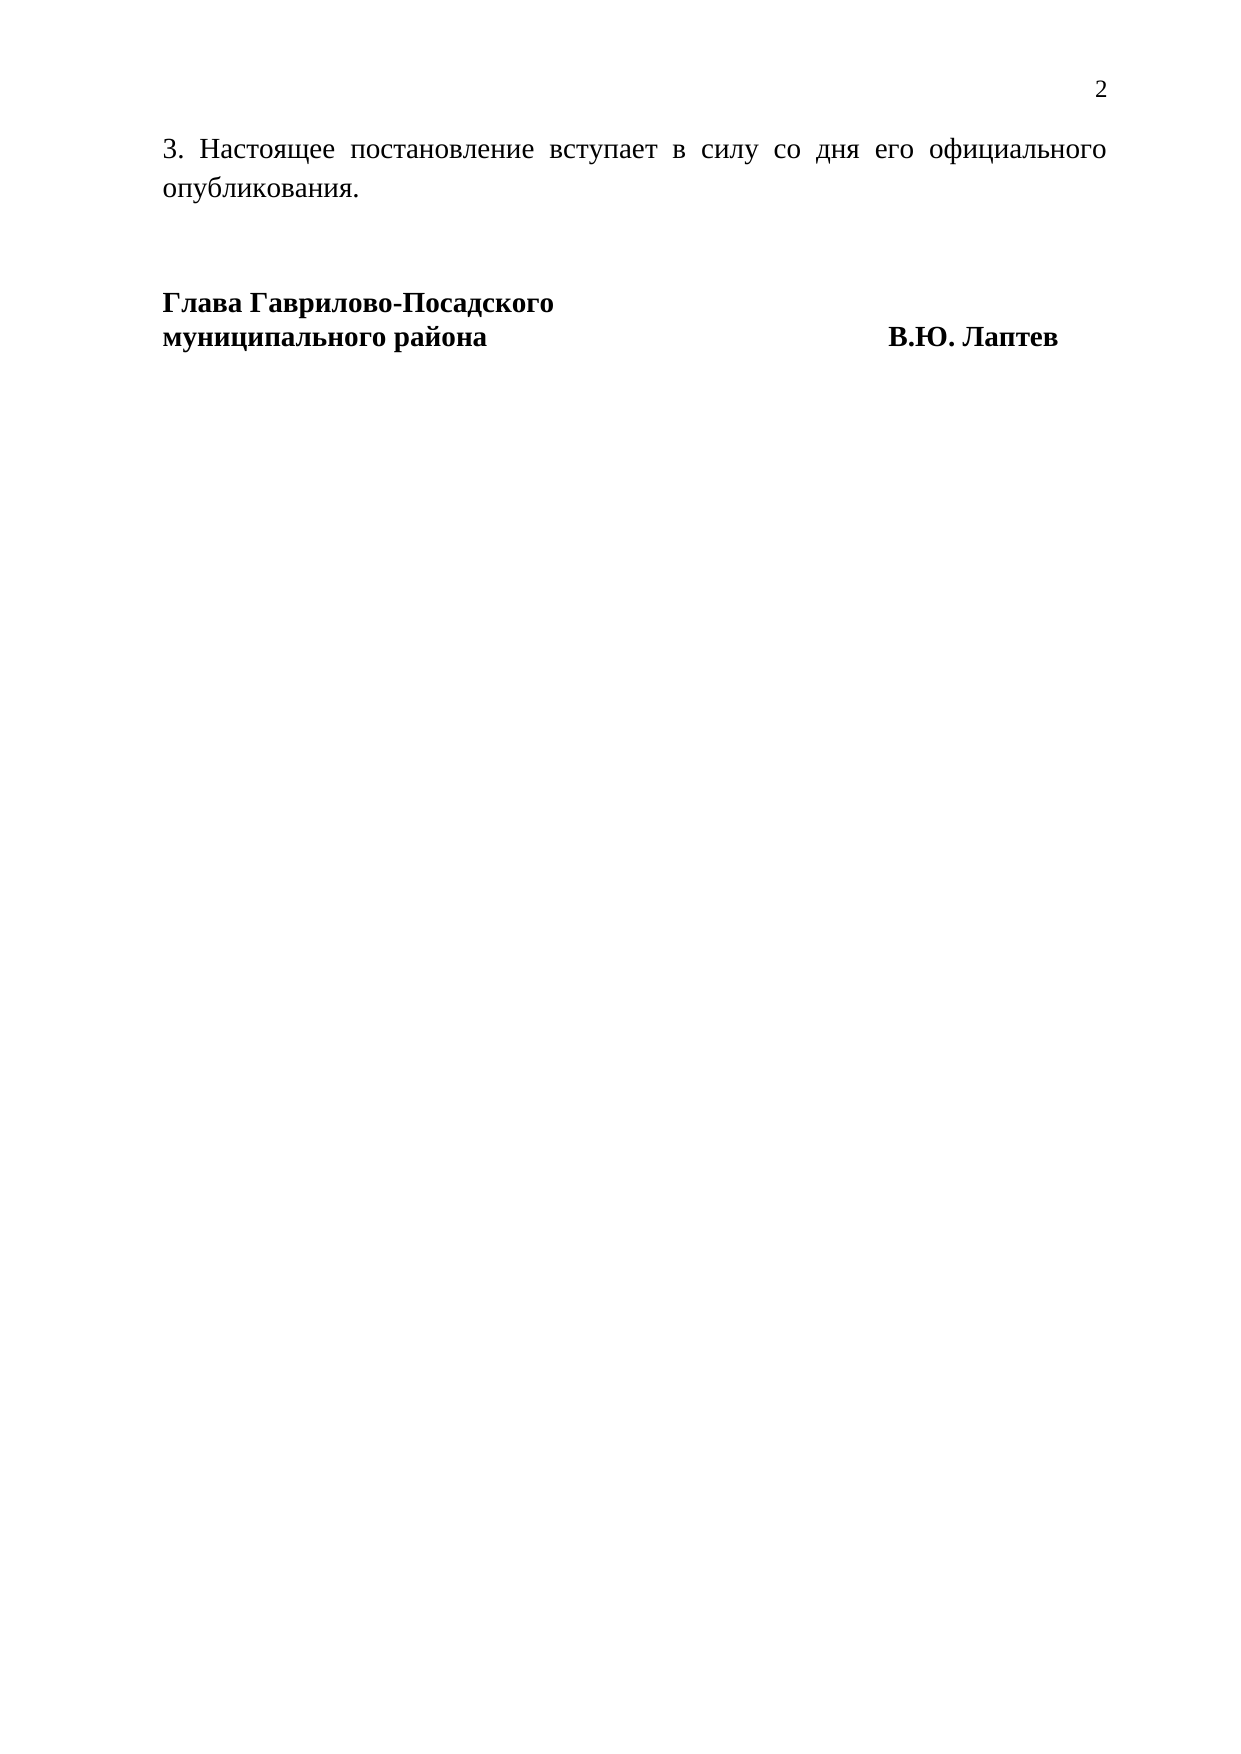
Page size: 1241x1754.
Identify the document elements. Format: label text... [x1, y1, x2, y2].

text 3. Настоящее постановление вступает в силу со дня его официального опубликования. [162, 131, 1107, 203]
text муниципального района В.Ю. Лаптев [162, 319, 1107, 353]
text Глава Гаврилово-Посадского [162, 286, 1107, 319]
